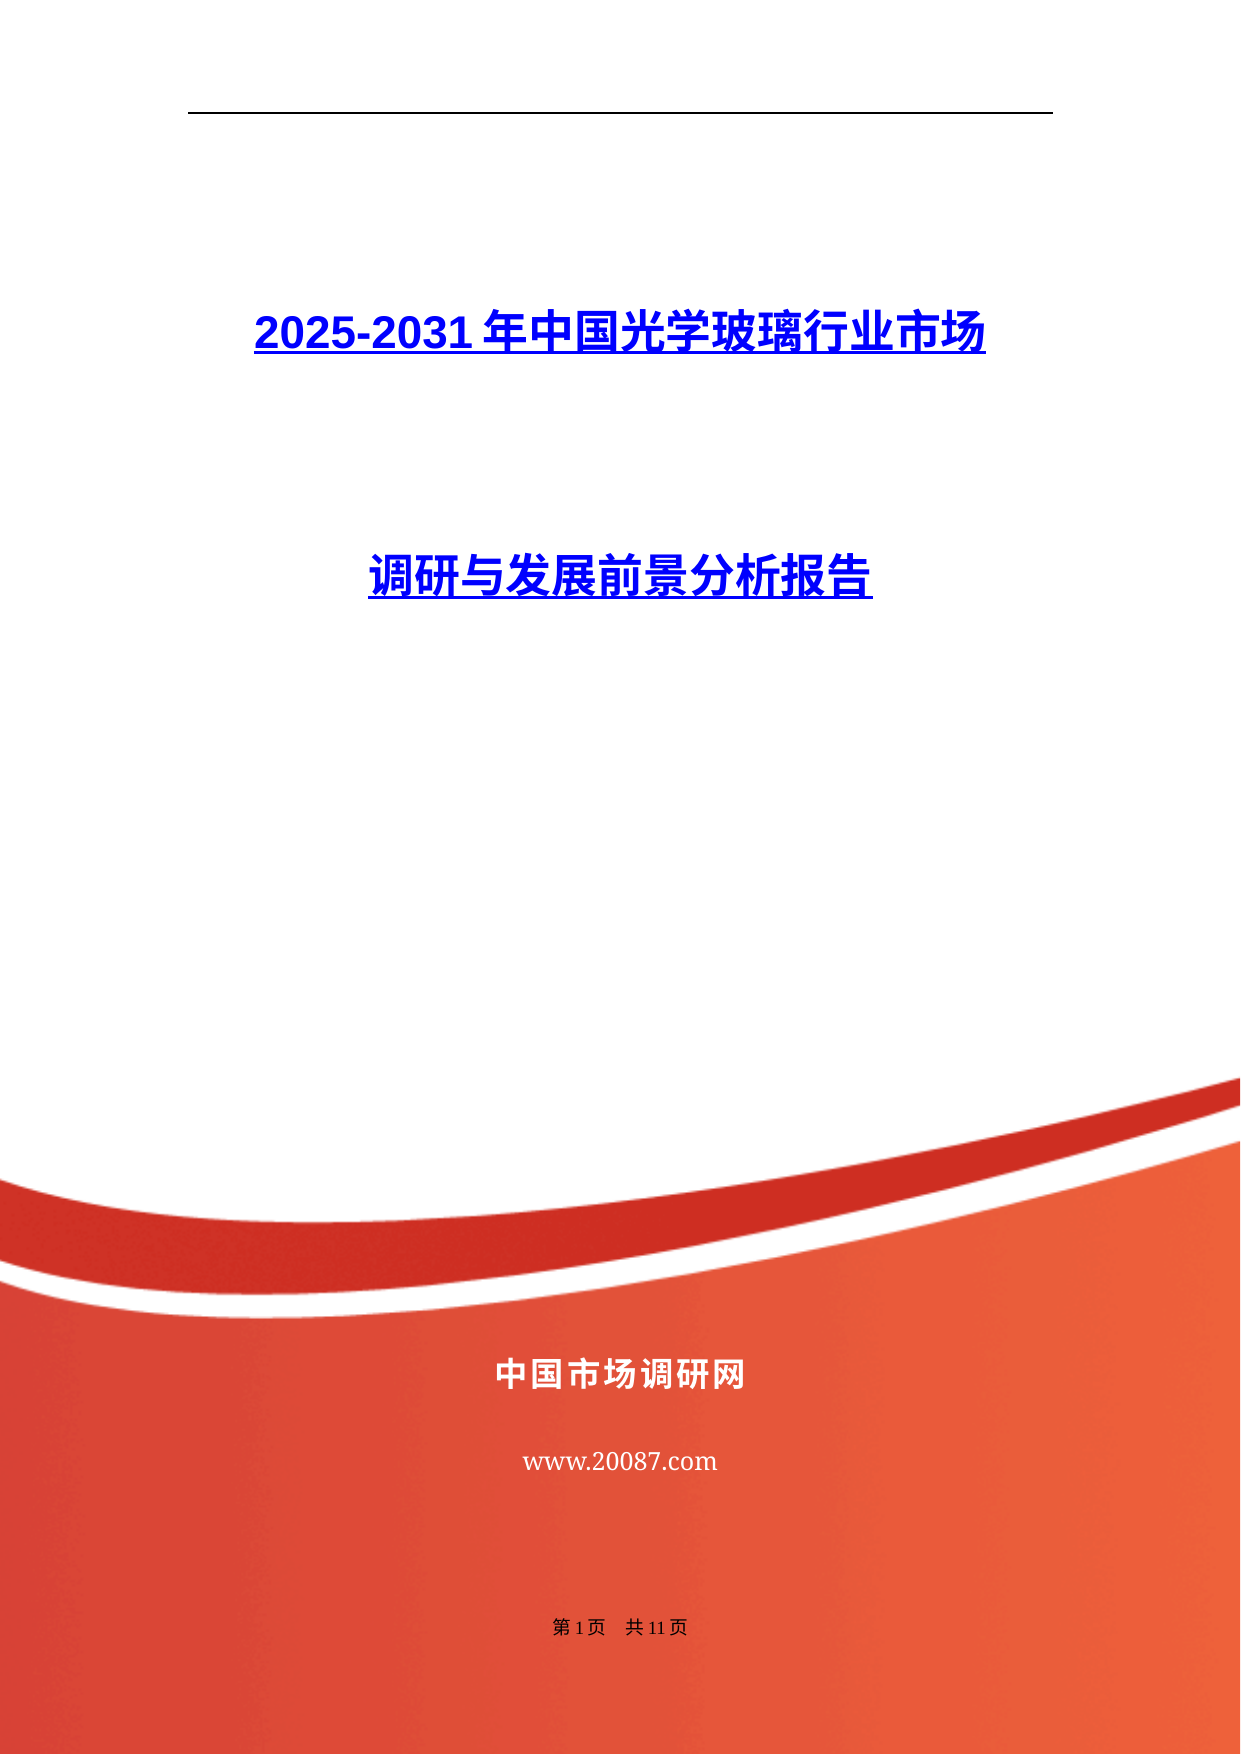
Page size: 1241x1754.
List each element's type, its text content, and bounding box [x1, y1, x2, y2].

subtitle 中国市场调研网 [187, 1339, 1053, 1404]
table_header 2025-2031年中国光学玻璃行业市场调研与发展前景分析报告 [188, 207, 1053, 773]
text www.20087.com [187, 1428, 1053, 1493]
picture [0, 1006, 1241, 1754]
